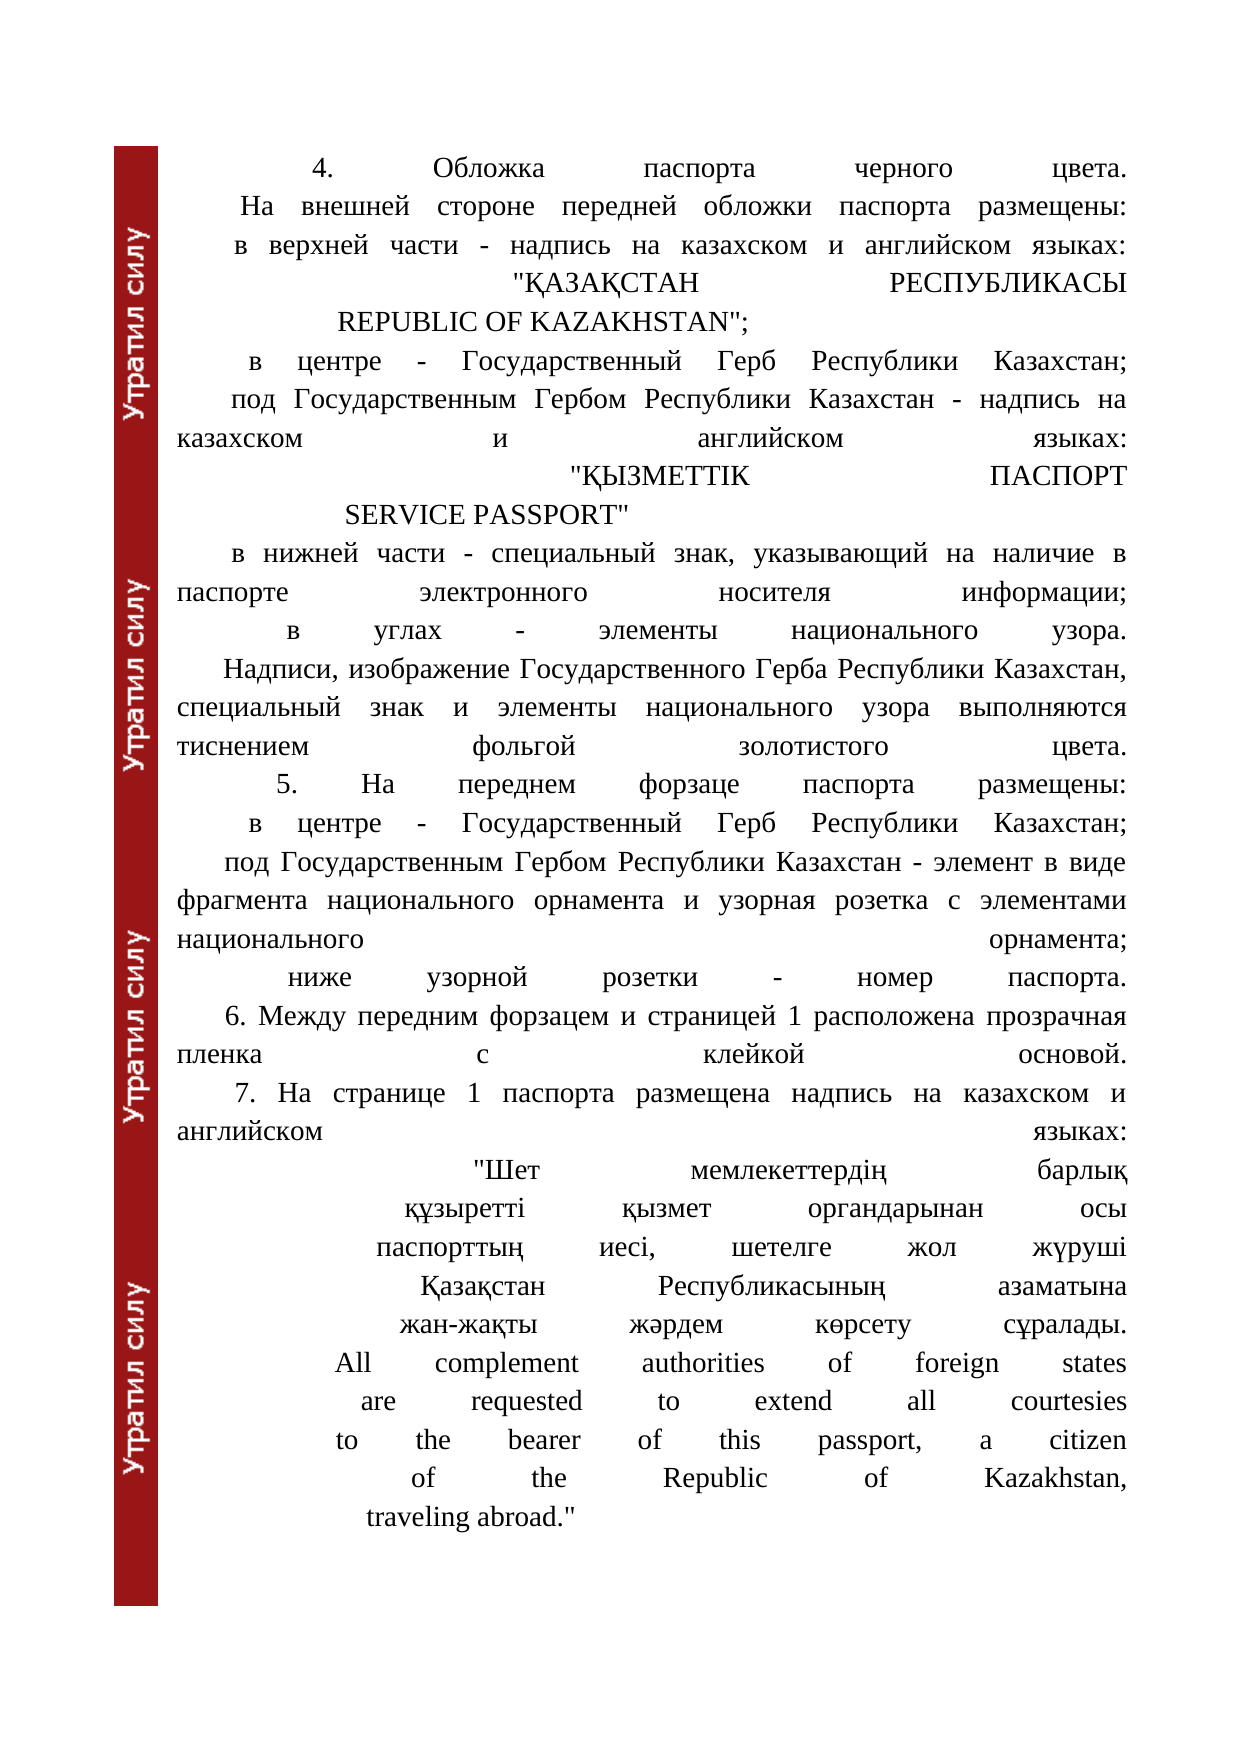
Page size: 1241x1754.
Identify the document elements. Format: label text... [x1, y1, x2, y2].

picture [114, 338, 158, 343]
text в центре - Государственный Герб Республики Казахстан; под Государственным Гербом Республики Казахстан - надпись на казахском и английском языках: "ҚЫЗМЕТТІК ПАСПОРТ SERVICE PASSPORT" [112, 343, 1128, 530]
picture [114, 530, 158, 535]
text в нижней части - специальный знак, указывающий на наличие в паспорте электронного носителя информации; в углах - элементы национального узора. Надписи, изображение Государственного Герба Республики Казахстан, специальный знак и элементы национального узора выполняются тиснением фольгой золотистого цвета. 5. На переднем форзаце паспорта размещены: в центре - Государственный Герб Республики Казахстан; под Государственным Гербом Республики Казахстан - элемент в виде фрагмента национального орнамента и узорная розетка с элементами национального орнамента; ниже узорной розетки - номер паспорта. 6. Между передним форзацем и страницей 1 расположена прозрачная пленка с клейкой основой. 7. На странице 1 паспорта размещена надпись на казахском и английском языках: "Шет мемлекеттердің барлық құзыретті қызмет органдарынан осы паспорттың иeci, шетелге жол жүруші Қазақстан Республикасының азаматына жан-жақты жәрдем көрсету сұралады. All complement authorities of foreign states are requested to extend all courtesies to the bearer of this passport, a citizen of the Republic of Kazakhstan, traveling abroad." [112, 535, 1128, 1532]
picture [114, 1532, 158, 1606]
picture [114, 146, 158, 150]
